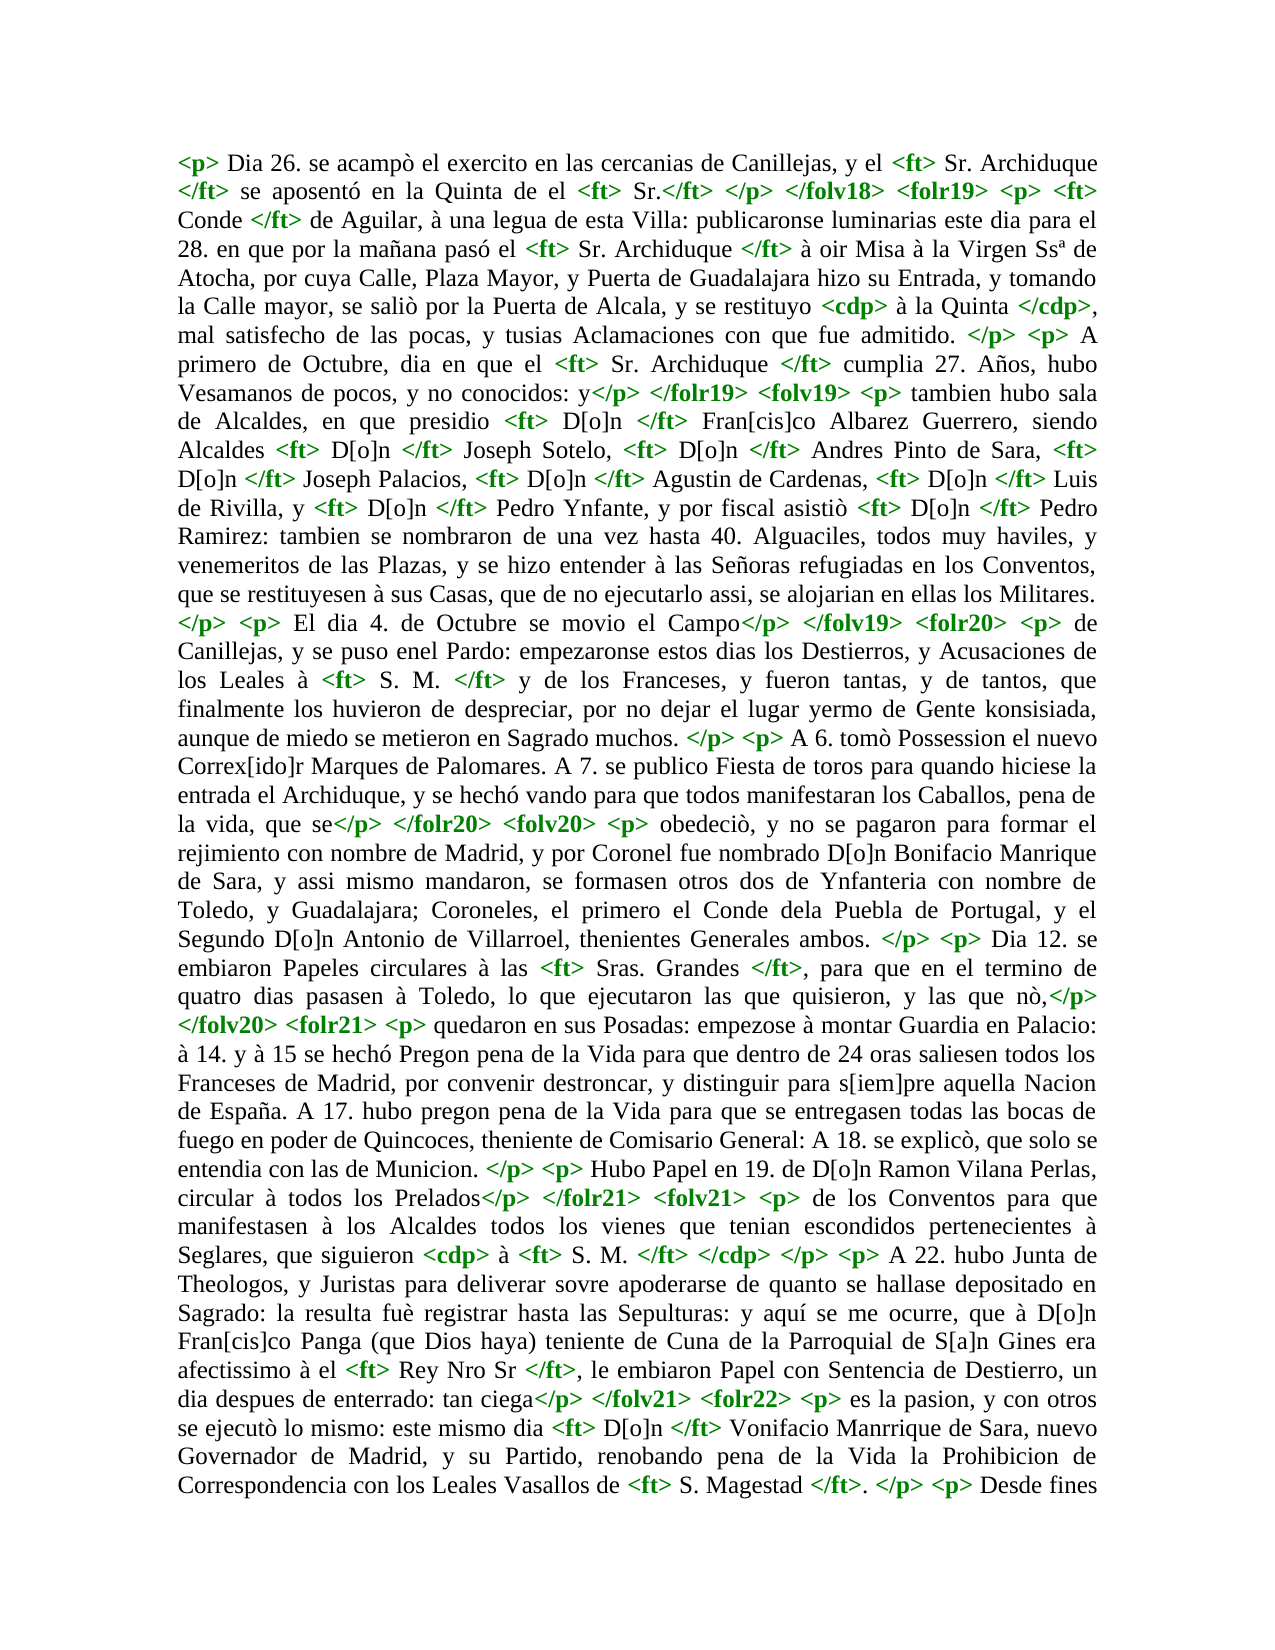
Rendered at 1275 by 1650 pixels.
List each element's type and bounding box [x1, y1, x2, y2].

text [177, 148, 1098, 1499]
